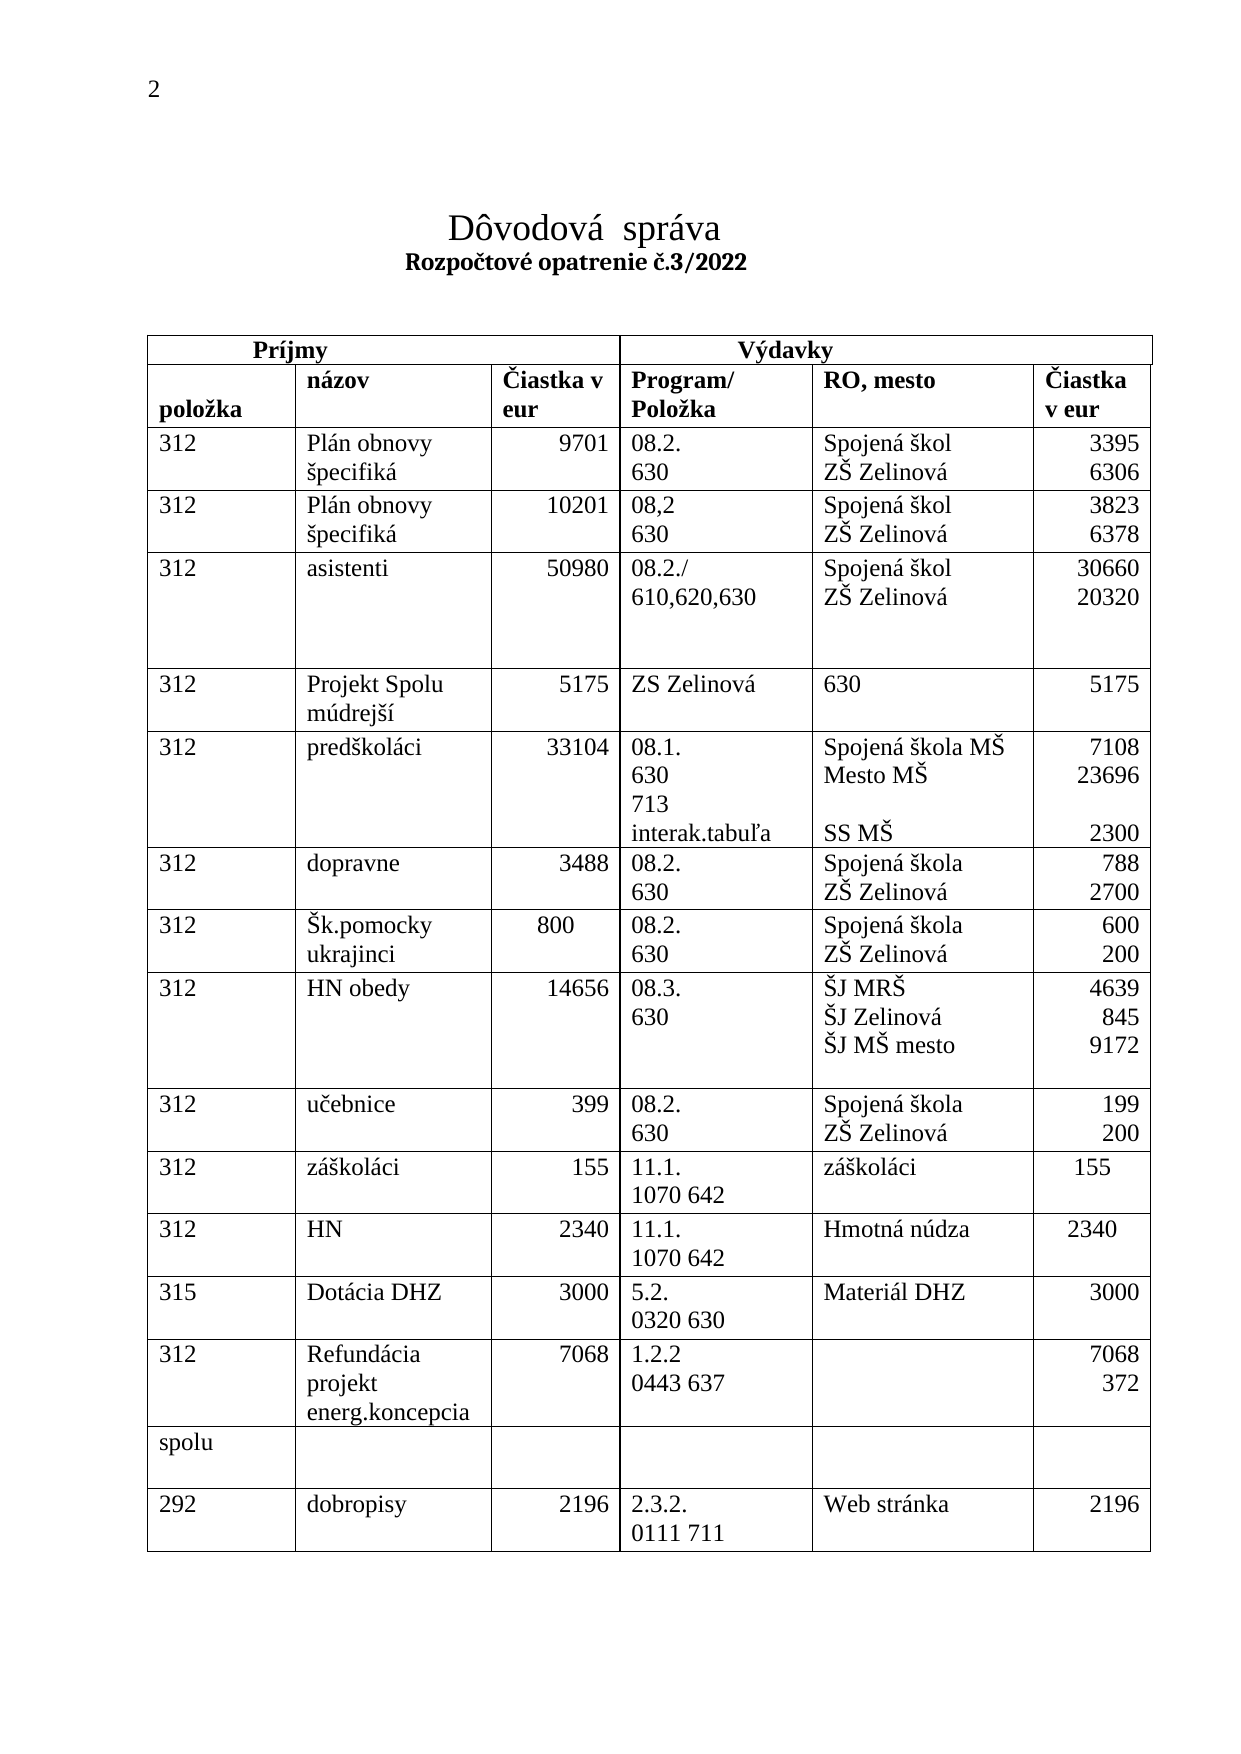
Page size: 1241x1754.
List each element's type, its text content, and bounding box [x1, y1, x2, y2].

table_cell 312 [148, 910, 295, 972]
table_cell 9701 [492, 428, 619, 489]
table_cell 1.2.2 0443 637 [621, 1340, 812, 1426]
table_cell Spojená škol ZŠ Zelinová [813, 428, 1033, 489]
table_cell 3395 6306 [1034, 428, 1150, 489]
table_cell 2196 [1034, 1489, 1150, 1551]
table_cell 08.2./ 610,620,630 [621, 553, 812, 668]
table_cell Spojená škola ZŠ Zelinová [813, 848, 1033, 909]
table_cell Materiál DHZ [813, 1277, 1033, 1338]
table_cell Spojená škol ZŠ Zelinová [813, 491, 1033, 552]
table_cell Čiastka v eur [1034, 365, 1150, 427]
table_cell 788 2700 [1034, 848, 1150, 909]
table_cell záškoláci [813, 1152, 1033, 1213]
table_cell 4639 845 9172 [1034, 973, 1150, 1088]
text Dôvodová správa [148, 205, 1093, 248]
table_cell 155 [1034, 1152, 1150, 1213]
table_cell 600 200 [1034, 910, 1150, 972]
table_cell 2340 [492, 1214, 619, 1276]
table_cell dobropisy [296, 1489, 491, 1551]
table_cell HN [296, 1214, 491, 1276]
table_cell HN obedy [296, 973, 491, 1088]
table_cell 11.1. 1070 642 [621, 1152, 812, 1213]
table_cell 5.2. 0320 630 [621, 1277, 812, 1338]
table_cell 312 [148, 1152, 295, 1213]
table_cell RO, mesto [813, 365, 1033, 427]
table_cell 630 [813, 669, 1033, 731]
table_cell Spojená škola MŠ Mesto MŠ SS MŠ [813, 732, 1033, 847]
table_cell 199 200 [1034, 1089, 1150, 1151]
table_cell 312 [148, 848, 295, 909]
table_cell 7108 23696 2300 [1034, 732, 1150, 847]
table_cell 312 [148, 669, 295, 731]
table_cell 312 [148, 491, 295, 552]
table_cell 312 [148, 1214, 295, 1276]
table_cell 312 [148, 428, 295, 489]
table_cell 08.2. 630 [621, 428, 812, 489]
table_cell názov [296, 365, 491, 427]
table_cell Program/ Položka [621, 365, 812, 427]
table_cell Web stránka [813, 1489, 1033, 1551]
table_cell 10201 [492, 491, 619, 552]
table_header Výdavky [621, 336, 1152, 364]
table_cell položka [148, 365, 295, 427]
table_cell 5175 [1034, 669, 1150, 731]
table_cell 312 [148, 732, 295, 847]
table_cell 3000 [492, 1277, 619, 1338]
table_cell 14656 [492, 973, 619, 1088]
table_cell Plán obnovy špecifiká [296, 428, 491, 489]
table_cell 312 [148, 553, 295, 668]
table_cell 11.1. 1070 642 [621, 1214, 812, 1276]
table_cell 3488 [492, 848, 619, 909]
table_cell 08,2 630 [621, 491, 812, 552]
table_cell 7068 [492, 1340, 619, 1426]
table_cell Refundácia projekt energ.koncepcia [296, 1340, 491, 1426]
table_cell [1034, 1427, 1150, 1488]
table_cell Spojená škola ZŠ Zelinová [813, 910, 1033, 972]
text Rozpočtové opatrenie č.3/2022 [148, 248, 1093, 277]
table_cell 3823 6378 [1034, 491, 1150, 552]
table_cell 399 [492, 1089, 619, 1151]
table_cell 155 [492, 1152, 619, 1213]
table_cell 7068 372 [1034, 1340, 1150, 1426]
table_cell 2.3.2. 0111 711 [621, 1489, 812, 1551]
table_cell Hmotná núdza [813, 1214, 1033, 1276]
table_cell 08.2. 630 [621, 848, 812, 909]
table_cell predškoláci [296, 732, 491, 847]
table_cell Šk.pomocky ukrajinci [296, 910, 491, 972]
table_cell 800 [492, 910, 619, 972]
table_header Príjmy [148, 336, 619, 364]
table_cell 30660 20320 [1034, 553, 1150, 668]
table_cell Spojená škol ZŠ Zelinová [813, 553, 1033, 668]
table_cell 312 [148, 1340, 295, 1426]
table_cell [813, 1427, 1033, 1488]
table_cell Dotácia DHZ [296, 1277, 491, 1338]
table_cell záškoláci [296, 1152, 491, 1213]
table_cell 08.2. 630 [621, 910, 812, 972]
table_cell 33104 [492, 732, 619, 847]
table_cell 08.2. 630 [621, 1089, 812, 1151]
table_cell [621, 1427, 812, 1488]
table_cell učebnice [296, 1089, 491, 1151]
table_cell 312 [148, 973, 295, 1088]
table_cell Spojená škola ZŠ Zelinová [813, 1089, 1033, 1151]
table_cell asistenti [296, 553, 491, 668]
table_cell 2196 [492, 1489, 619, 1551]
table_cell ZS Zelinová [621, 669, 812, 731]
table_cell 315 [148, 1277, 295, 1338]
table_cell [813, 1340, 1033, 1426]
table_cell 292 [148, 1489, 295, 1551]
table_cell 50980 [492, 553, 619, 668]
table_cell 5175 [492, 669, 619, 731]
table_cell spolu [148, 1427, 295, 1488]
table_cell [492, 1427, 619, 1488]
table_cell dopravne [296, 848, 491, 909]
table_cell 3000 [1034, 1277, 1150, 1338]
table_cell Čiastka v eur [492, 365, 619, 427]
table_cell 312 [148, 1089, 295, 1151]
table_cell Projekt Spolu múdrejší [296, 669, 491, 731]
table_cell 2340 [1034, 1214, 1150, 1276]
table_cell [296, 1427, 491, 1488]
table_cell 08.1. 630 713 interak.tabuľa [621, 732, 812, 847]
table_cell Plán obnovy špecifiká [296, 491, 491, 552]
table_cell 08.3. 630 [621, 973, 812, 1088]
table_cell ŠJ MRŠ ŠJ Zelinová ŠJ MŠ mesto [813, 973, 1033, 1088]
